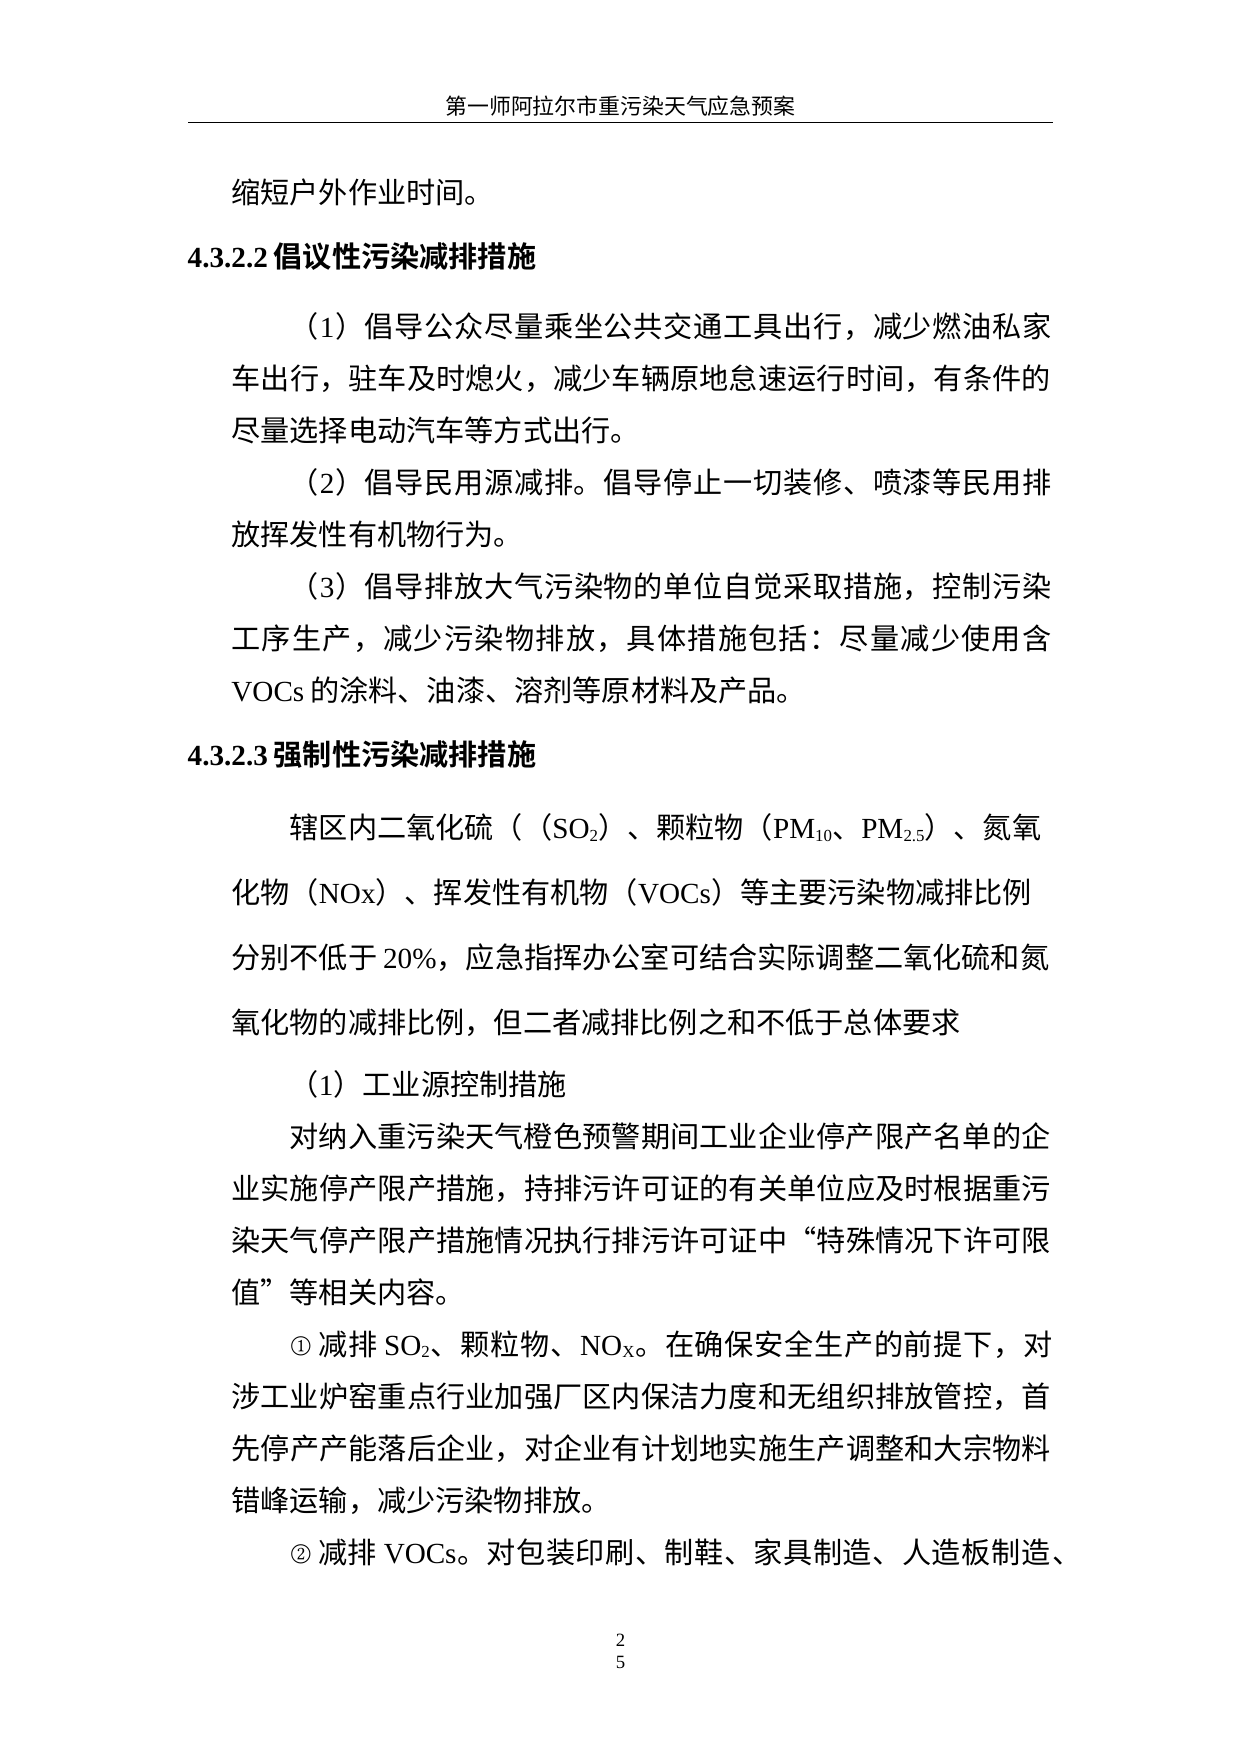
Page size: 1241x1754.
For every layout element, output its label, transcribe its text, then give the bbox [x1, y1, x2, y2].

text （3）倡导排放大气污染物的单位自觉采取措施，控制污染工序生产，减少污染物排放，具体措施包括：尽量减少使用含VOCs的涂料、油漆、溶剂等原材料及产品。 [231, 556, 1053, 712]
text （2）倡导民用源减排。倡导停止一切装修、喷漆等民用排放挥发性有机物行为。 [231, 452, 1053, 556]
text 4.3.2.3强制性污染减排措施 [187, 720, 1053, 785]
text 4.3.2.2倡议性污染减排措施 [187, 222, 1053, 287]
text 辖区内二氧化硫（（SO2）、颗粒物（PM10、PM2.5）、氮氧化物（NOx）、挥发性有机物（VOCs）等主要污染物减排比例分别不低于20%，应急指挥办公室可结合实际调整二氧化硫和氮氧化物的减排比例，但二者减排比例之和不低于总体要求 [231, 793, 1053, 1053]
text （1）倡导公众尽量乘坐公共交通工具出行，减少燃油私家车出行，驻车及时熄火，减少车辆原地怠速运行时间，有条件的尽量选择电动汽车等方式出行。 [231, 295, 1053, 452]
text ①减排SO2、颗粒物、NOX。在确保安全生产的前提下，对涉工业炉窑重点行业加强厂区内保洁力度和无组织排放管控，首先停产产能落后企业，对企业有计划地实施生产调整和大宗物料错峰运输，减少污染物排放。 [231, 1314, 1053, 1522]
text （1）工业源控制措施 [231, 1053, 1053, 1105]
text 对纳入重污染天气橙色预警期间工业企业停产限产名单的企业实施停产限产措施，持排污许可证的有关单位应及时根据重污染天气停产限产措施情况执行排污许可证中“特殊情况下许可限值”等相关内容。 [231, 1105, 1053, 1314]
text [231, 162, 1053, 214]
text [231, 1522, 1053, 1574]
